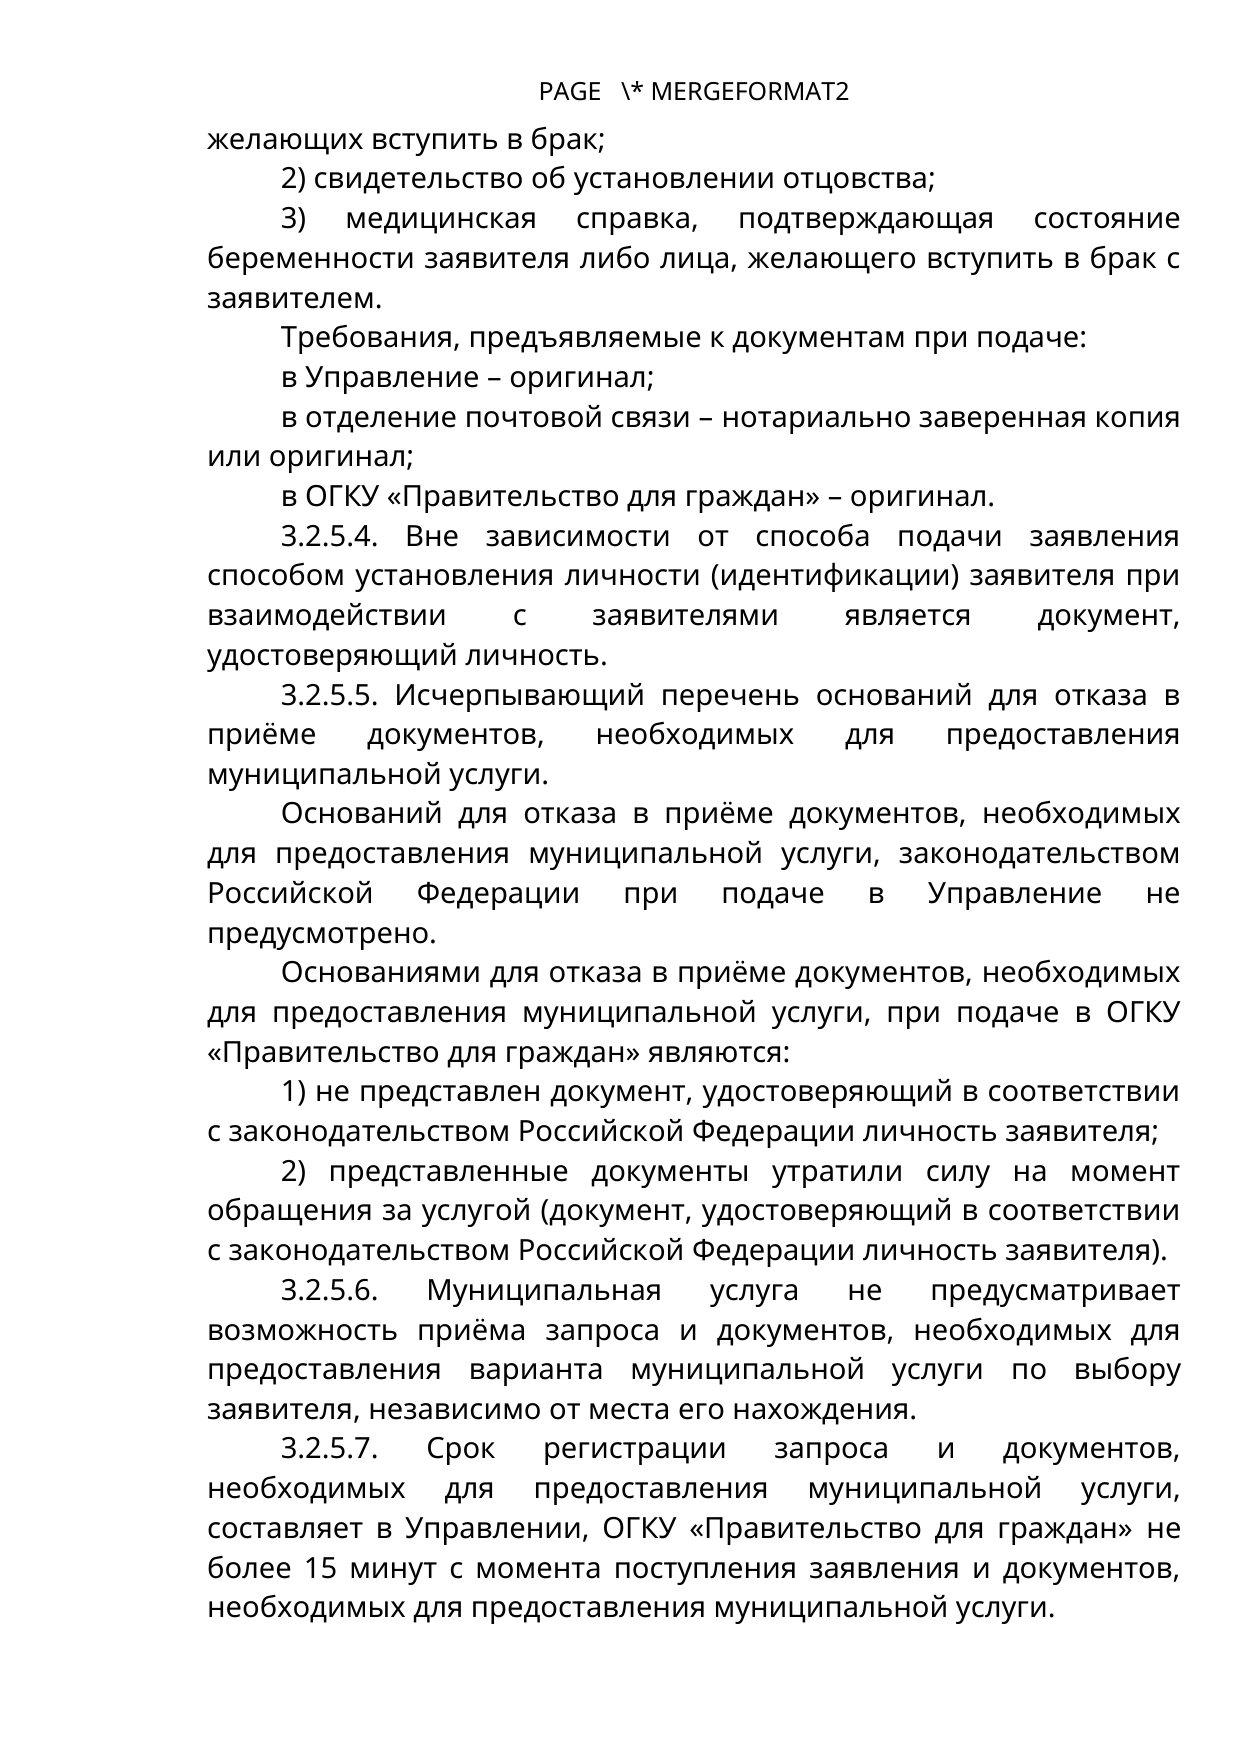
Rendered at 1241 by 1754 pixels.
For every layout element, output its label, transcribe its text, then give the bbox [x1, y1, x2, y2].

text 3) медицинская справка, подтверждающая состояние беременности заявителя либо лица, желающего вступить в брак с заявителем. [207, 197, 1181, 317]
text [207, 118, 1181, 158]
text 3.2.5.5. Исчерпывающий перечень оснований для отказа в приёме документов, необходимых для предоставления муниципальной услуги. [207, 674, 1181, 793]
text в отделение почтовой связи – нотариально заверенная копия или оригинал; [207, 396, 1181, 475]
text 1) не представлен документ, удостоверяющий в соответствии с законодательством Российской Федерации личность заявителя; [207, 1071, 1181, 1150]
text 2) представленные документы утратили силу на момент обращения за услугой (документ, удостоверяющий в соответствии с законодательством Российской Федерации личность заявителя). [207, 1150, 1181, 1269]
text в ОГКУ «Правительство для граждан» – оригинал. [207, 475, 1181, 515]
text 3.2.5.6. Муниципальная услуга не предусматривает возможность приёма запроса и документов, необходимых для предоставления варианта муниципальной услуги по выбору заявителя, независимо от места его нахождения. [207, 1269, 1181, 1428]
text Основаниями для отказа в приёме документов, необходимых для предоставления муниципальной услуги, при подаче в ОГКУ «Правительство для граждан» являются: [207, 952, 1181, 1071]
text 3.2.5.7. Срок регистрации запроса и документов, необходимых для предоставления муниципальной услуги, составляет в Управлении, ОГКУ «Правительство для граждан» не более 15 минут с момента поступления заявления и документов, необходимых для предоставления муниципальной услуги. [207, 1428, 1181, 1626]
text в Управление – оригинал; [207, 356, 1181, 396]
text Требования, предъявляемые к документам при подаче: [207, 317, 1181, 356]
text Оснований для отказа в приёме документов, необходимых для предоставления муниципальной услуги, законодательством Российской Федерации при подаче в Управление не предусмотрено. [207, 793, 1181, 952]
text 2) свидетельство об установлении отцовства; [207, 158, 1181, 197]
text 3.2.5.4. Вне зависимости от способа подачи заявления способом установления личности (идентификации) заявителя при взаимодействии с заявителями является документ, удостоверяющий личность. [207, 515, 1181, 674]
